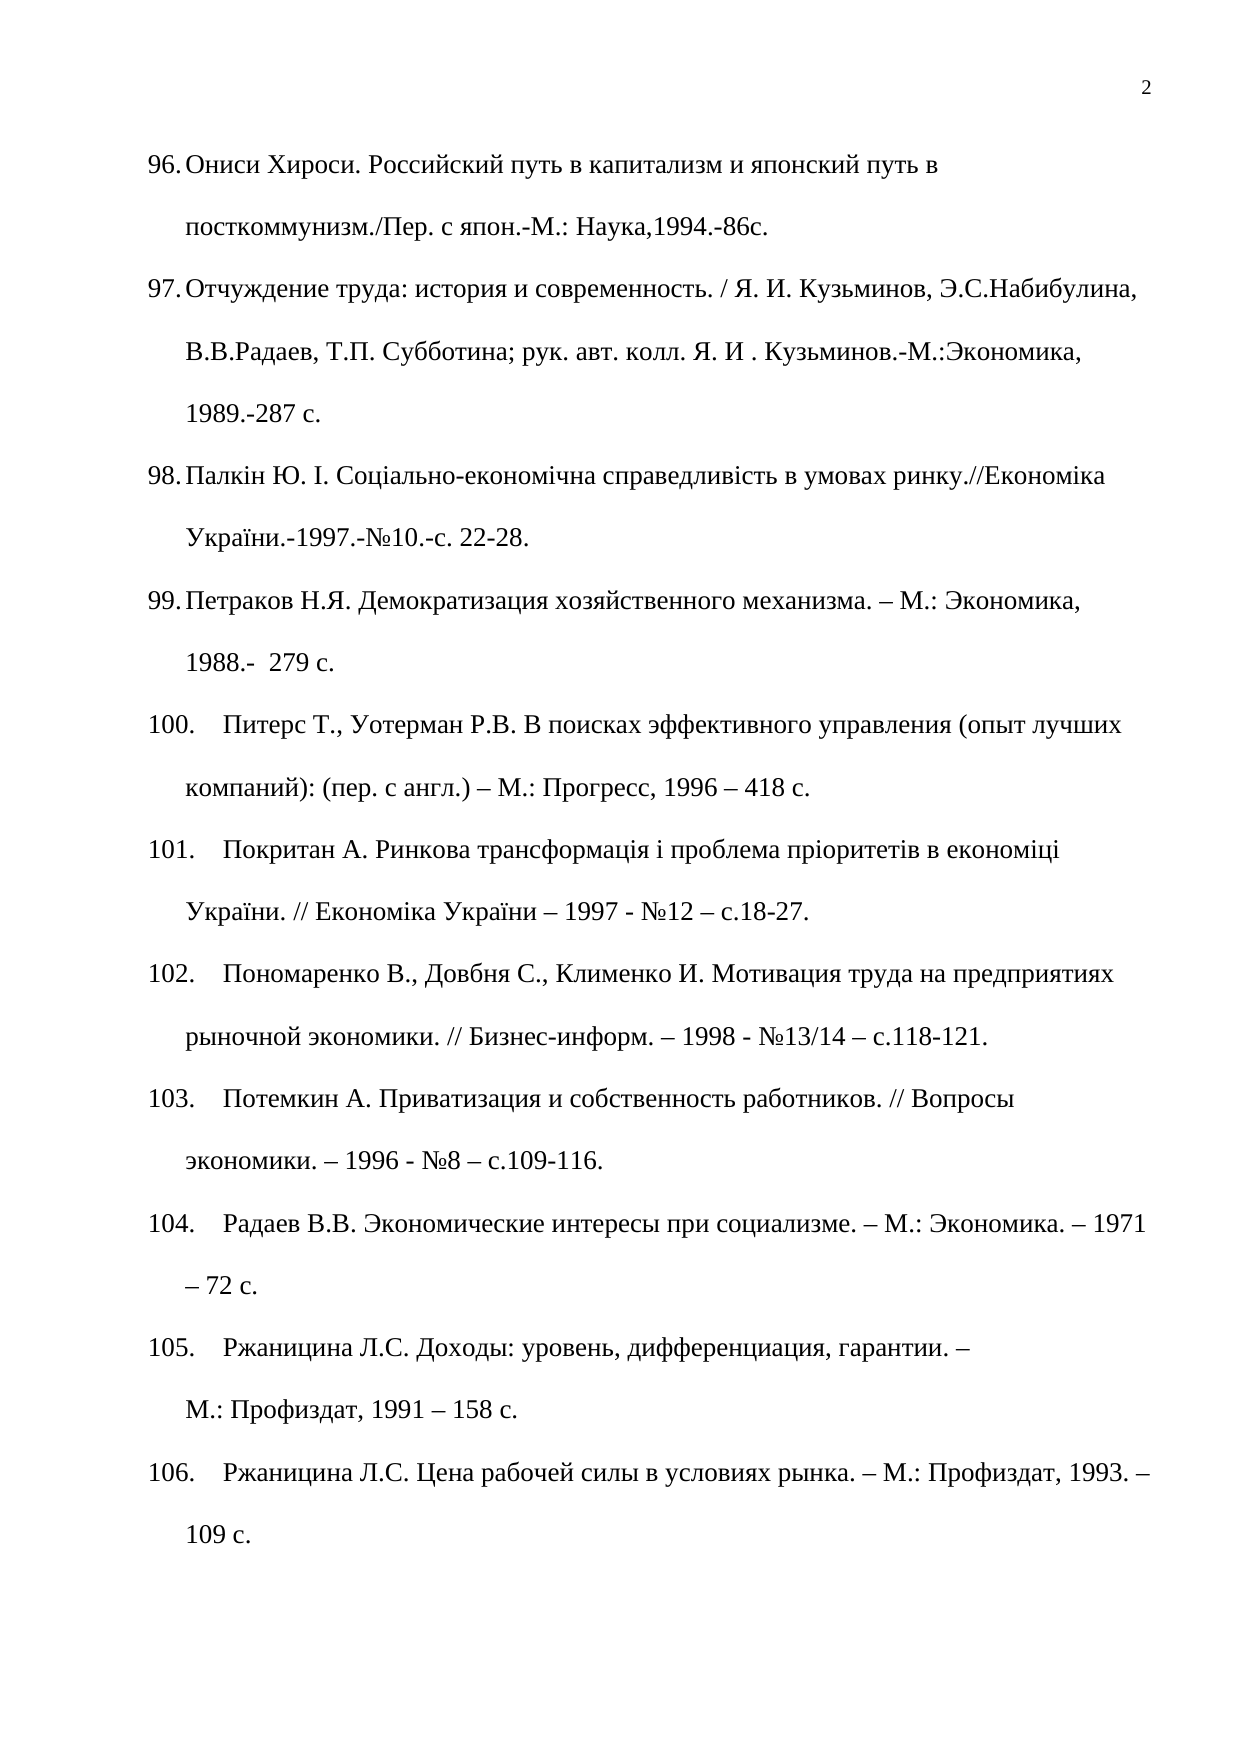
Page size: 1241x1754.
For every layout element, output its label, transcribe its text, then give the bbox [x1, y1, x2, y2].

list Радаев В.В. Экономические интересы при социализме. – М.: Экономика. – 1971 – 72 с. [148, 1207, 1152, 1300]
list Пономаренко В., Довбня С., Клименко И. Мотивация труда на предприятиях рыночной экономики. // Бизнес-информ. – 1998 - №13/14 – с.118-121. [148, 957, 1152, 1051]
list Питерс Т., Уотерман Р.В. В поисках эффективного управления (опыт лучших компаний): (пер. с англ.) – М.: Прогресс, 1996 – 418 с. [148, 708, 1152, 802]
list Петраков Н.Я. Демократизация хозяйственного механизма. – М.: Экономика, 1988.- 279 с. [148, 584, 1152, 677]
list Ониси Хироси. Российский путь в капитализм и японский путь в посткоммунизм./Пер. с япон.-М.: Наука,1994.-86с. [148, 148, 1152, 241]
list Ржаницина Л.С. Цена рабочей силы в условиях рынка. – М.: Профиздат, 1993. – 109 с. [148, 1456, 1152, 1549]
list Ржаницина Л.С. Доходы: уровень, дифференциация, гарантии. – М.: Профиздат, 1991 – 158 с. [148, 1331, 1152, 1425]
list Отчуждение труда: история и современность. / Я. И. Кузьминов, Э.С.Набибулина, В.В.Радаев, Т.П. Субботина; рук. авт. колл. Я. И . Кузьминов.-М.:Экономика, 1989.-287 с. [148, 272, 1152, 428]
list Палкін Ю. І. Соціально-економічна справедливість в умовах ринку.//Економіка України.-1997.-№10.-с. 22-28. [148, 459, 1152, 553]
list Потемкин А. Приватизация и собственность работников. // Вопросы экономики. – 1996 - №8 – с.109-116. [148, 1082, 1152, 1176]
list Покритан А. Ринкова трансформація і проблема пріоритетів в економіці України. // Економіка України – 1997 - №12 – с.18-27. [148, 833, 1152, 926]
